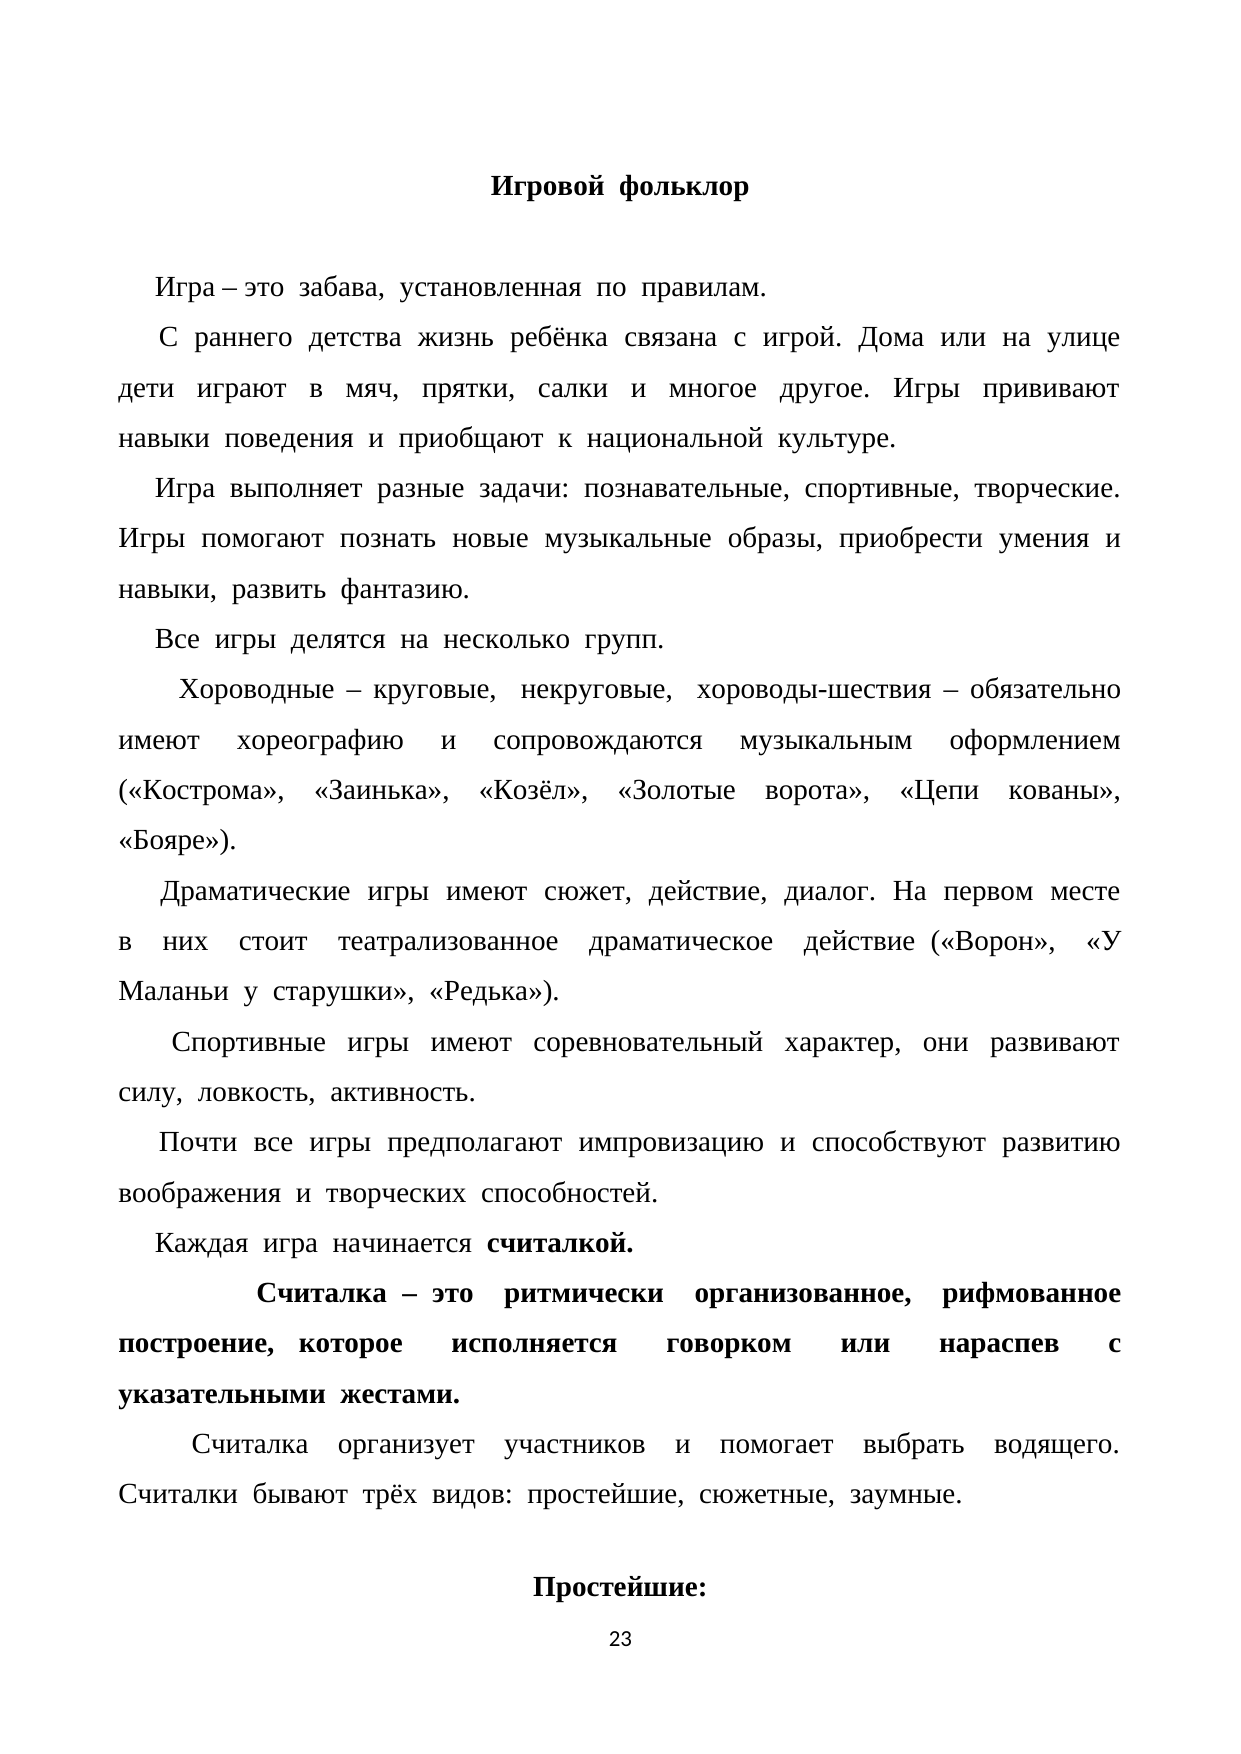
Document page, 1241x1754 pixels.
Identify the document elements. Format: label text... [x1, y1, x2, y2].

text Игра выполняет разные задачи: познавательные, спортивные, творческие. Игры помогают познать новые музыкальные образы, приобрести умения и навыки, развить фантазию. [118, 470, 1122, 604]
text Спортивные игры имеют соревновательный характер, они развивают силу, ловкость, активность. [118, 1024, 1122, 1108]
text Почти все игры предполагают импровизацию и способствуют развитию воображения и творческих способностей. [118, 1124, 1122, 1208]
text Простейшие: [118, 1569, 1122, 1602]
text Каждая игра начинается считалкой. [118, 1225, 1122, 1258]
text Хороводные – круговые, некруговые, хороводы-шествия – обязательно имеют хореографию и сопровождаются музыкальным оформлением («Кострома», «Заинька», «Козёл», «Золотые ворота», «Цепи кованы», «Бояре»). [118, 672, 1122, 856]
text Игра – это забава, установленная по правилам. [118, 269, 1122, 303]
text Игровой фольклор [118, 168, 1122, 202]
text С раннего детства жизнь ребёнка связана с игрой. Дома или на улице дети играют в мяч, прятки, салки и многое другое. Игры прививают навыки поведения и приобщают к национальной культуре. [118, 319, 1122, 453]
text Драматические игры имеют сюжет, действие, диалог. На первом месте в них стоит театрализованное драматическое действие («Ворон», «У Маланьи у старушки», «Редька»). [118, 873, 1122, 1007]
text Все игры делятся на несколько групп. [118, 621, 1122, 655]
text Считалка организует участников и помогает выбрать водящего. Считалки бывают трёх видов: простейшие, сюжетные, заумные. [118, 1426, 1122, 1510]
text Считалка – это ритмически организованное, рифмованное построение, которое исполняется говорком или нараспев с указательными жестами. [118, 1275, 1122, 1409]
